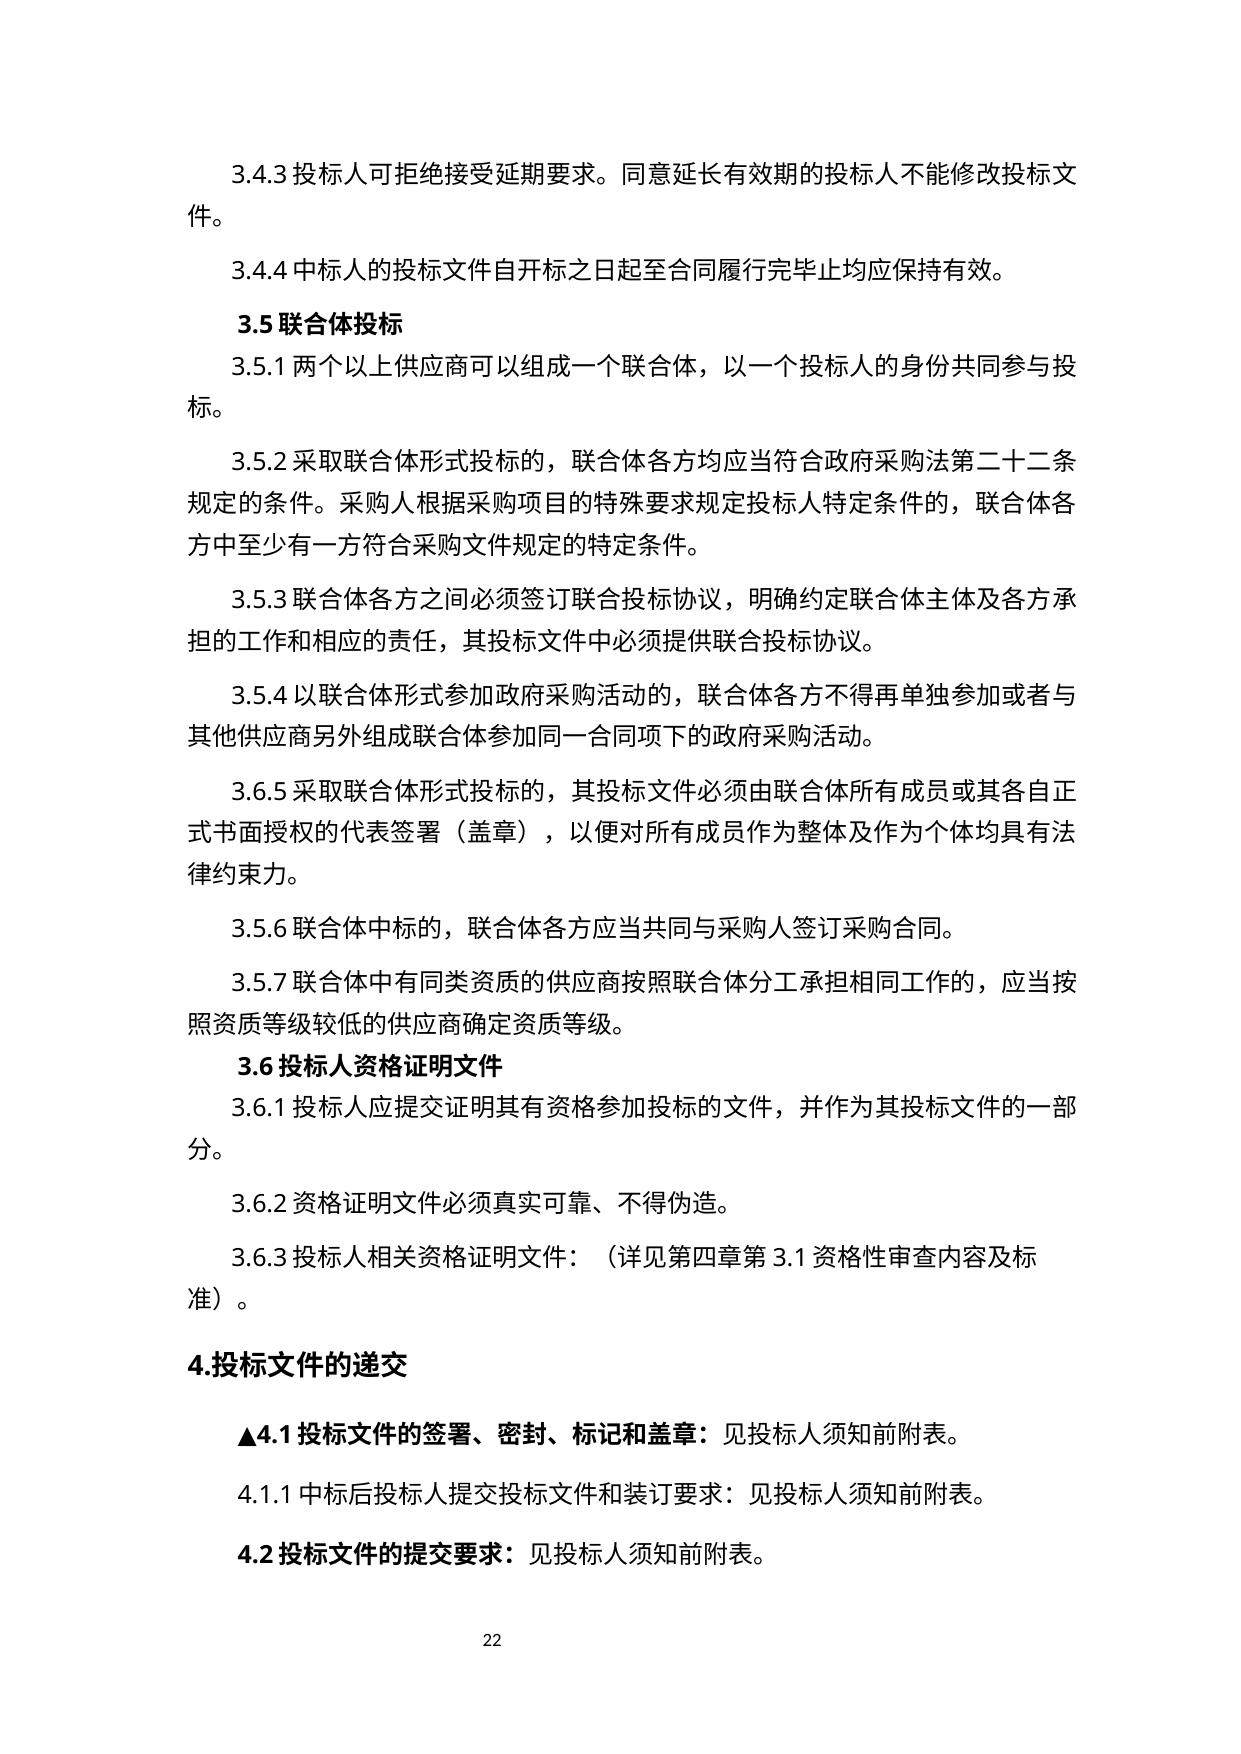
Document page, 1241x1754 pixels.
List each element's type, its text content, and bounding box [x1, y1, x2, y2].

list 3.5.4以联合体形式参加政府采购活动的，联合体各方不得再单独参加或者与其他供应商另外组成联合体参加同一合同项下的政府采购活动。 [187, 671, 1078, 754]
list 3.6.1投标人应提交证明其有资格参加投标的文件，并作为其投标文件的一部分。 [187, 1083, 1078, 1167]
text 4.1.1中标后投标人提交投标文件和装订要求：见投标人须知前附表。 [187, 1465, 1078, 1513]
list 3.6.3投标人相关资格证明文件：（详见第四章第3.1资格性审查内容及标准）。 [187, 1233, 1078, 1317]
list 3.4.4中标人的投标文件自开标之日起至合同履行完毕止均应保持有效。 [187, 246, 1078, 287]
list 3.5.3联合体各方之间必须签订联合投标协议，明确约定联合体主体及各方承担的工作和相应的责任，其投标文件中必须提供联合投标协议。 [187, 575, 1078, 658]
list 3.5.2采取联合体形式投标的，联合体各方均应当符合政府采购法第二十二条规定的条件。采购人根据采购项目的特殊要求规定投标人特定条件的，联合体各方中至少有一方符合采购文件规定的特定条件。 [187, 437, 1078, 562]
text 4.2投标文件的提交要求：见投标人须知前附表。 [187, 1525, 1078, 1573]
text 3.5联合体投标 [187, 300, 1078, 342]
list 3.5.1两个以上供应商可以组成一个联合体，以一个投标人的身份共同参与投标。 [187, 342, 1078, 425]
list 3.5.7联合体中有同类资质的供应商按照联合体分工承担相同工作的，应当按照资质等级较低的供应商确定资质等级。 [187, 958, 1078, 1042]
text 4.投标文件的递交 [187, 1343, 1078, 1384]
list 3.4.3投标人可拒绝接受延期要求。同意延长有效期的投标人不能修改投标文件。 [187, 150, 1078, 233]
list 3.6.2资格证明文件必须真实可靠、不得伪造。 [187, 1179, 1078, 1221]
text ▲4.1投标文件的签署、密封、标记和盖章：见投标人须知前附表。 [187, 1411, 1078, 1452]
list 3.6.5采取联合体形式投标的，其投标文件必须由联合体所有成员或其各自正式书面授权的代表签署（盖章），以便对所有成员作为整体及作为个体均具有法律约束力。 [187, 767, 1078, 892]
text 3.6投标人资格证明文件 [187, 1042, 1078, 1083]
list 3.5.6联合体中标的，联合体各方应当共同与采购人签订采购合同。 [187, 904, 1078, 946]
